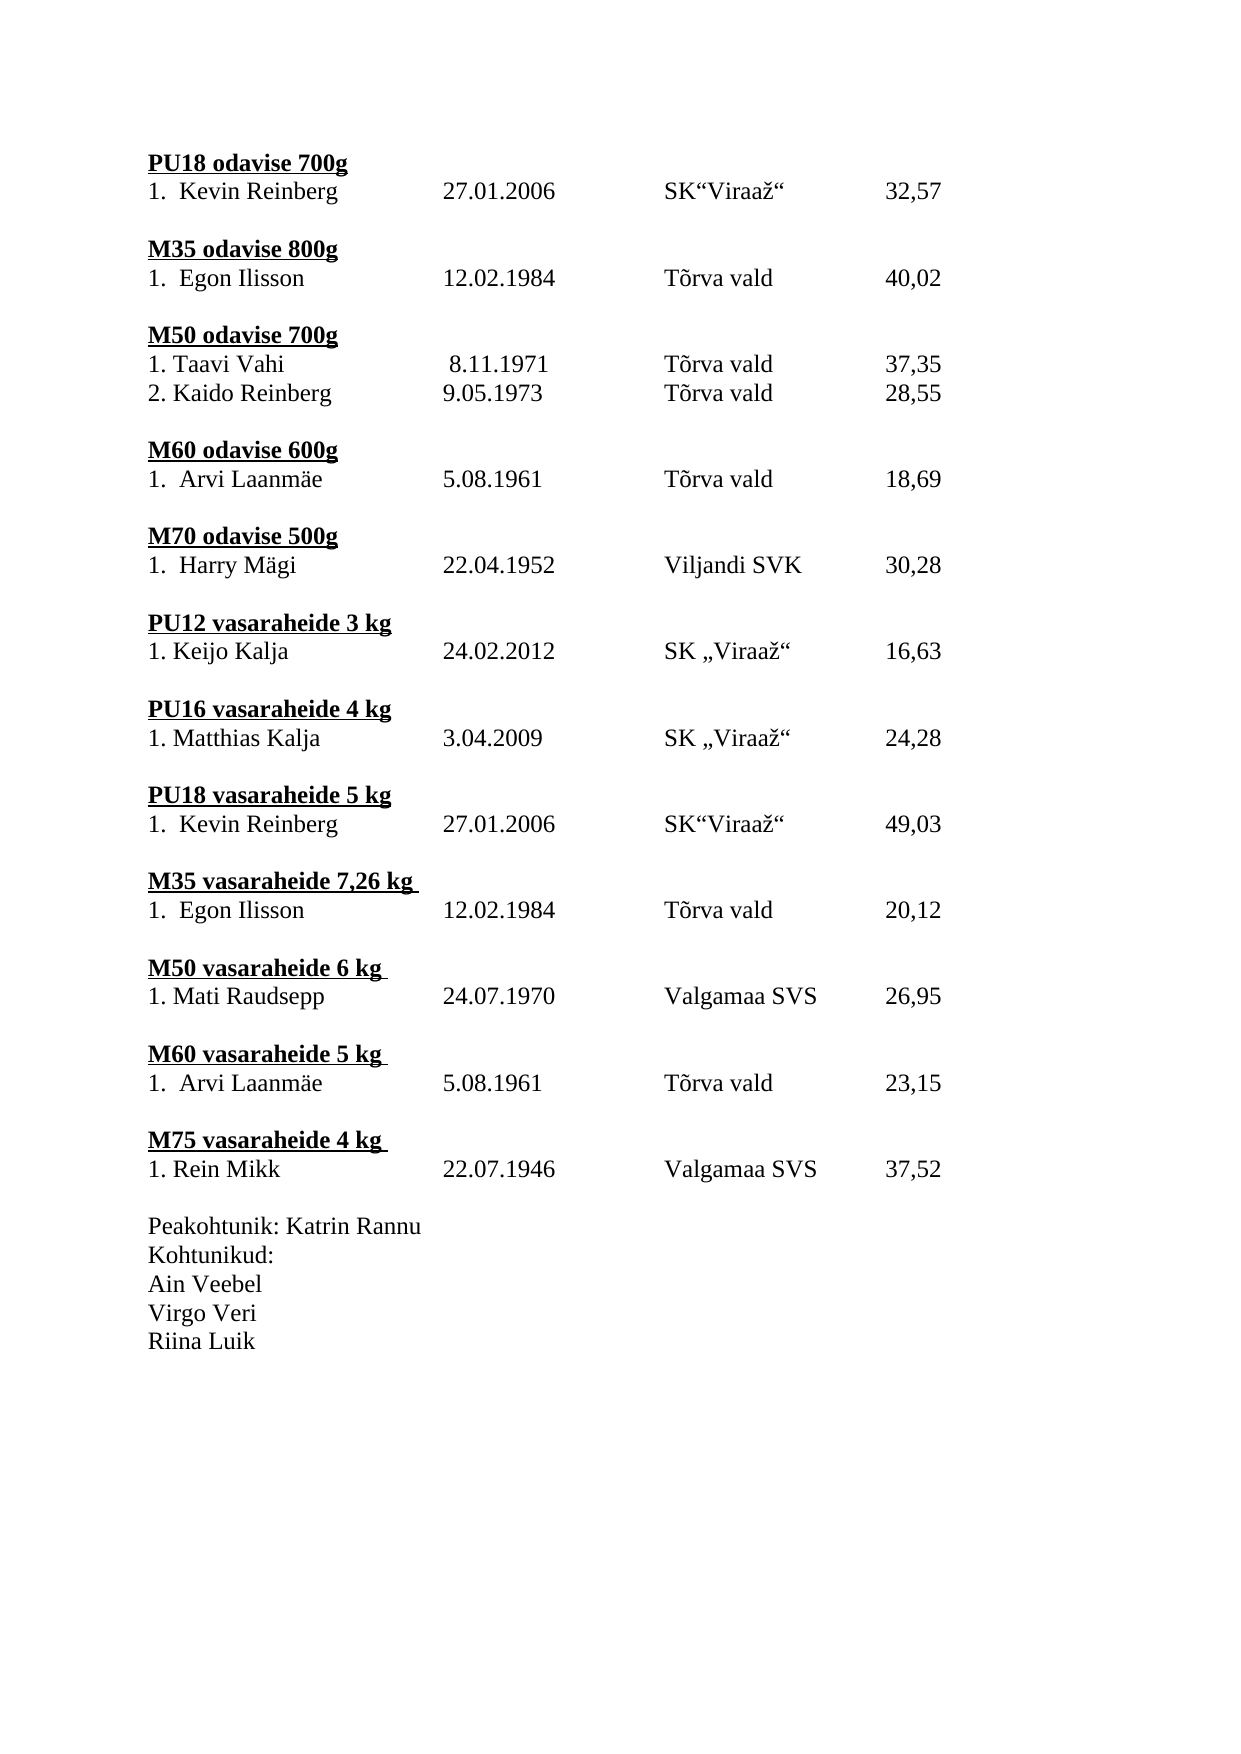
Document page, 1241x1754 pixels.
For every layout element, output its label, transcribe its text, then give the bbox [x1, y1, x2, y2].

text 1. Egon Ilisson 12.02.1984 Tõrva vald 20,12 [148, 895, 1093, 924]
text Ain Veebel [148, 1269, 1093, 1298]
text M50 odavise 700g [148, 320, 1093, 349]
text M50 vasaraheide 6 kg [148, 953, 1093, 981]
text 1. Rein Mikk 22.07.1946 Valgamaa SVS 37,52 [148, 1154, 1093, 1183]
text PU18 vasaraheide 5 kg [148, 780, 1093, 809]
text Virgo Veri [148, 1298, 1093, 1326]
text Kohtunikud: [148, 1240, 1093, 1269]
text 1. Kevin Reinberg 27.01.2006 SK“Viraaž“ 49,03 [148, 809, 1093, 838]
text 2. Kaido Reinberg 9.05.1973 Tõrva vald 28,55 [148, 378, 1093, 406]
text M75 vasaraheide 4 kg [148, 1125, 1093, 1154]
text 1. Kevin Reinberg 27.01.2006 SK“Viraaž“ 32,57 [148, 176, 1093, 205]
text PU16 vasaraheide 4 kg [148, 694, 1093, 723]
text 1. Harry Mägi 22.04.1952 Viljandi SVK 30,28 [148, 550, 1093, 579]
text 1. Keijo Kalja 24.02.2012 SK „Viraaž“ 16,63 [148, 636, 1093, 665]
text M60 vasaraheide 5 kg [148, 1039, 1093, 1068]
text 1. Arvi Laanmäe 5.08.1961 Tõrva vald 18,69 [148, 464, 1093, 493]
text 1. Mati Raudsepp 24.07.1970 Valgamaa SVS 26,95 [148, 981, 1093, 1010]
text M35 vasaraheide 7,26 kg [148, 866, 1093, 895]
text 1. Egon Ilisson 12.02.1984 Tõrva vald 40,02 [148, 263, 1093, 291]
text M70 odavise 500g [148, 521, 1093, 550]
text PU12 vasaraheide 3 kg [148, 608, 1093, 636]
text Riina Luik [148, 1326, 1093, 1355]
text 1. Matthias Kalja 3.04.2009 SK „Viraaž“ 24,28 [148, 723, 1093, 751]
text PU18 odavise 700g [148, 148, 1093, 176]
text 1. Arvi Laanmäe 5.08.1961 Tõrva vald 23,15 [148, 1068, 1093, 1096]
text M60 odavise 600g [148, 435, 1093, 464]
text Peakohtunik: Katrin Rannu [148, 1211, 1093, 1240]
text 1. Taavi Vahi 8.11.1971 Tõrva vald 37,35 [148, 349, 1093, 378]
text M35 odavise 800g [148, 234, 1093, 263]
